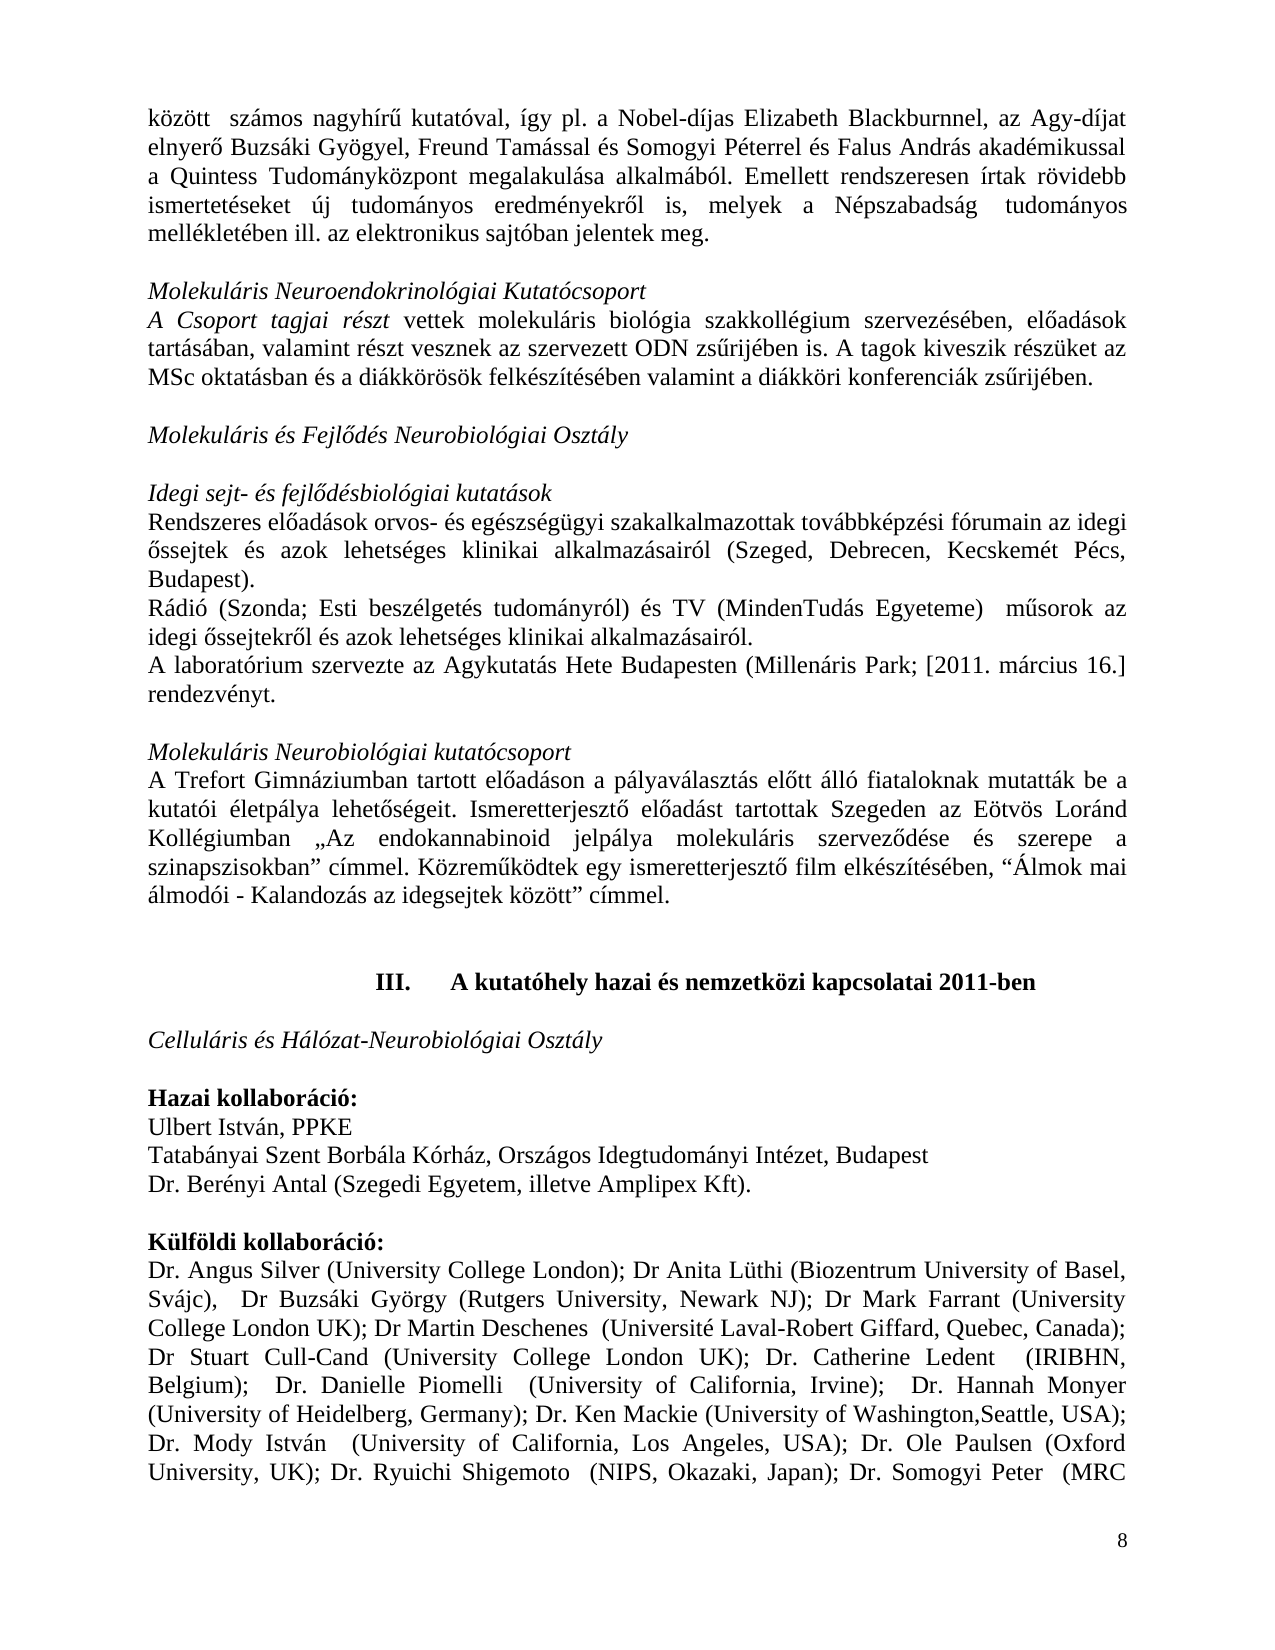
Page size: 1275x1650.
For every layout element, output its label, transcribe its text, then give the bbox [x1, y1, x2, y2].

text Molekuláris Neurobiológiai kutatócsoport [148, 737, 1127, 766]
text Külföldi kollaboráció: [148, 1227, 1127, 1256]
text Molekuláris és Fejlődés Neurobiológiai Osztály [148, 420, 1137, 449]
text Rendszeres előadások orvos- és egészségügyi szakalkalmazottak továbbképzési fórumain az idegi őssejtek és azok lehetséges klinikai alkalmazásairól (Szeged, Debrecen, Kecskemét Pécs, Budapest). [148, 507, 1127, 593]
text Rádió (Szonda; Esti beszélgetés tudományról) és TV (MindenTudás Egyeteme) műsorok az idegi őssejtekről és azok lehetséges klinikai alkalmazásairól. [148, 593, 1127, 651]
text Dr. Berényi Antal (Szegedi Egyetem, illetve Amplipex Kft). [148, 1169, 1127, 1198]
text A Csoport tagjai részt vettek molekuláris biológia szakkollégium szervezésében, előadások tartásában, valamint részt vesznek az szervezett ODN zsűrijében is. A tagok kiveszik részüket az MSc oktatásban és a diákkörösök felkészítésében valamint a diákköri konferenciák zsűrijében. [148, 305, 1127, 391]
text A Trefort Gimnáziumban tartott előadáson a pályaválasztás előtt álló fiataloknak mutatták be a kutatói életpálya lehetőségeit. Ismeretterjesztő előadást tartottak Szegeden az Eötvös Loránd Kollégiumban „Az endokannabinoid jelpálya molekuláris szerveződése és szerepe a szinapszisokban” címmel. Közreműködtek egy ismeretterjesztő film elkészítésében, “Álmok mai álmodói - Kalandozás az idegsejtek között” címmel. [148, 766, 1127, 909]
text A laboratórium szervezte az Agykutatás Hete Budapesten (Millenáris Park; [2011. március 16.] rendezvényt. [148, 651, 1127, 708]
text Molekuláris Neuroendokrinológiai Kutatócsoport [148, 276, 1127, 305]
text Hazai kollaboráció: [148, 1083, 1127, 1112]
text Tatabányai Szent Borbála Kórház, Országos Idegtudományi Intézet, Budapest [148, 1141, 1127, 1169]
text Ulbert István, PPKE [148, 1112, 1127, 1141]
text Celluláris és Hálózat-Neurobiológiai Osztály [148, 1026, 1127, 1054]
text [148, 1256, 1127, 1486]
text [148, 103, 1127, 247]
list A kutatóhely hazai és nemzetközi kapcsolatai 2011-ben [204, 967, 1208, 996]
text Idegi sejt- és fejlődésbiológiai kutatások [148, 478, 1127, 507]
